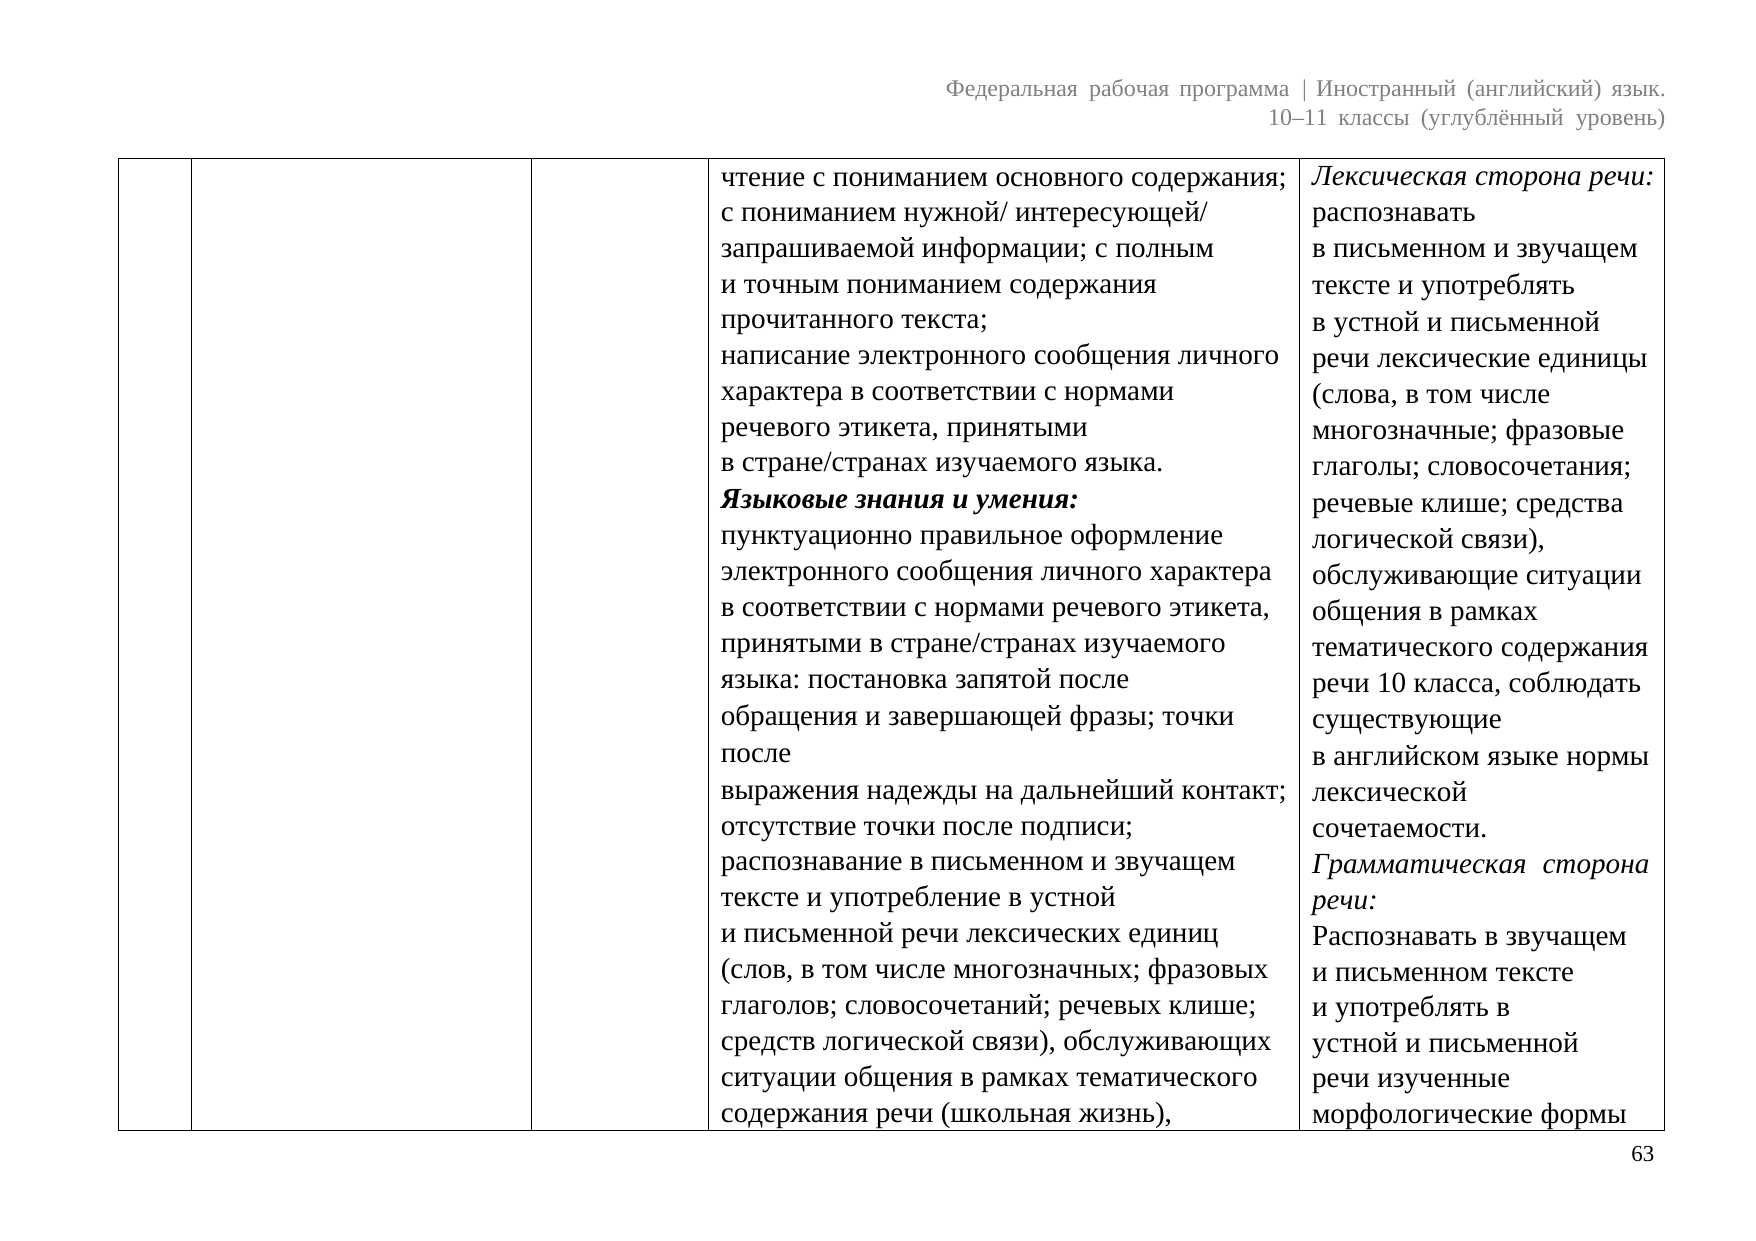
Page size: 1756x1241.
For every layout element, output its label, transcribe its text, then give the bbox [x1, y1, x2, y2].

table_header [119, 159, 191, 1130]
table_header чтение с пониманием основного содержания; с пониманием нужной/ интересующей/ запрашиваемой информации; с полным и точным пониманием содержания прочитанного текста; написание электронного сообщения личного характера в соответствии с нормами речевого этикета, принятыми в стране/странах изучаемого языка. Языковые знания и умения: пунктуационно правильное оформление электронного сообщения личного характера в соответствии с нормами речевого этикета, принятыми в стране/странах изучаемого языка: постановка запятой после обращения и завершающей фразы; точки после выражения надежды на дальнейший контакт; отсутствие точки после подписи; распознавание в письменном и звучащем тексте и употребление в устной и письменной речи лексических единиц (слов, в том числе многозначных; фразовых глаголов; словосочетаний; речевых клише; средств логической связи), обслуживающих ситуации общения в рамках тематического содержания речи (школьная жизнь), [709, 159, 1299, 1130]
table_header [192, 159, 531, 1130]
table_header Лексическая сторона речи: распознавать в письменном и звучащем тексте и употреблять в устной и письменной речи лексические единицы (слова, в том числе многозначные; фразовые глаголы; словосочетания; речевые клише; средства логической связи), обслуживающие ситуации общения в рамках тематического содержания речи 10 класса, соблюдать существующие в английском языке нормы лексической сочетаемости. Грамматическая сторона речи: Распознавать в звучащем и письменном тексте и употреблять в устной и письменной речи изученные морфологические формы [1300, 159, 1664, 1130]
table_header [532, 159, 708, 1130]
